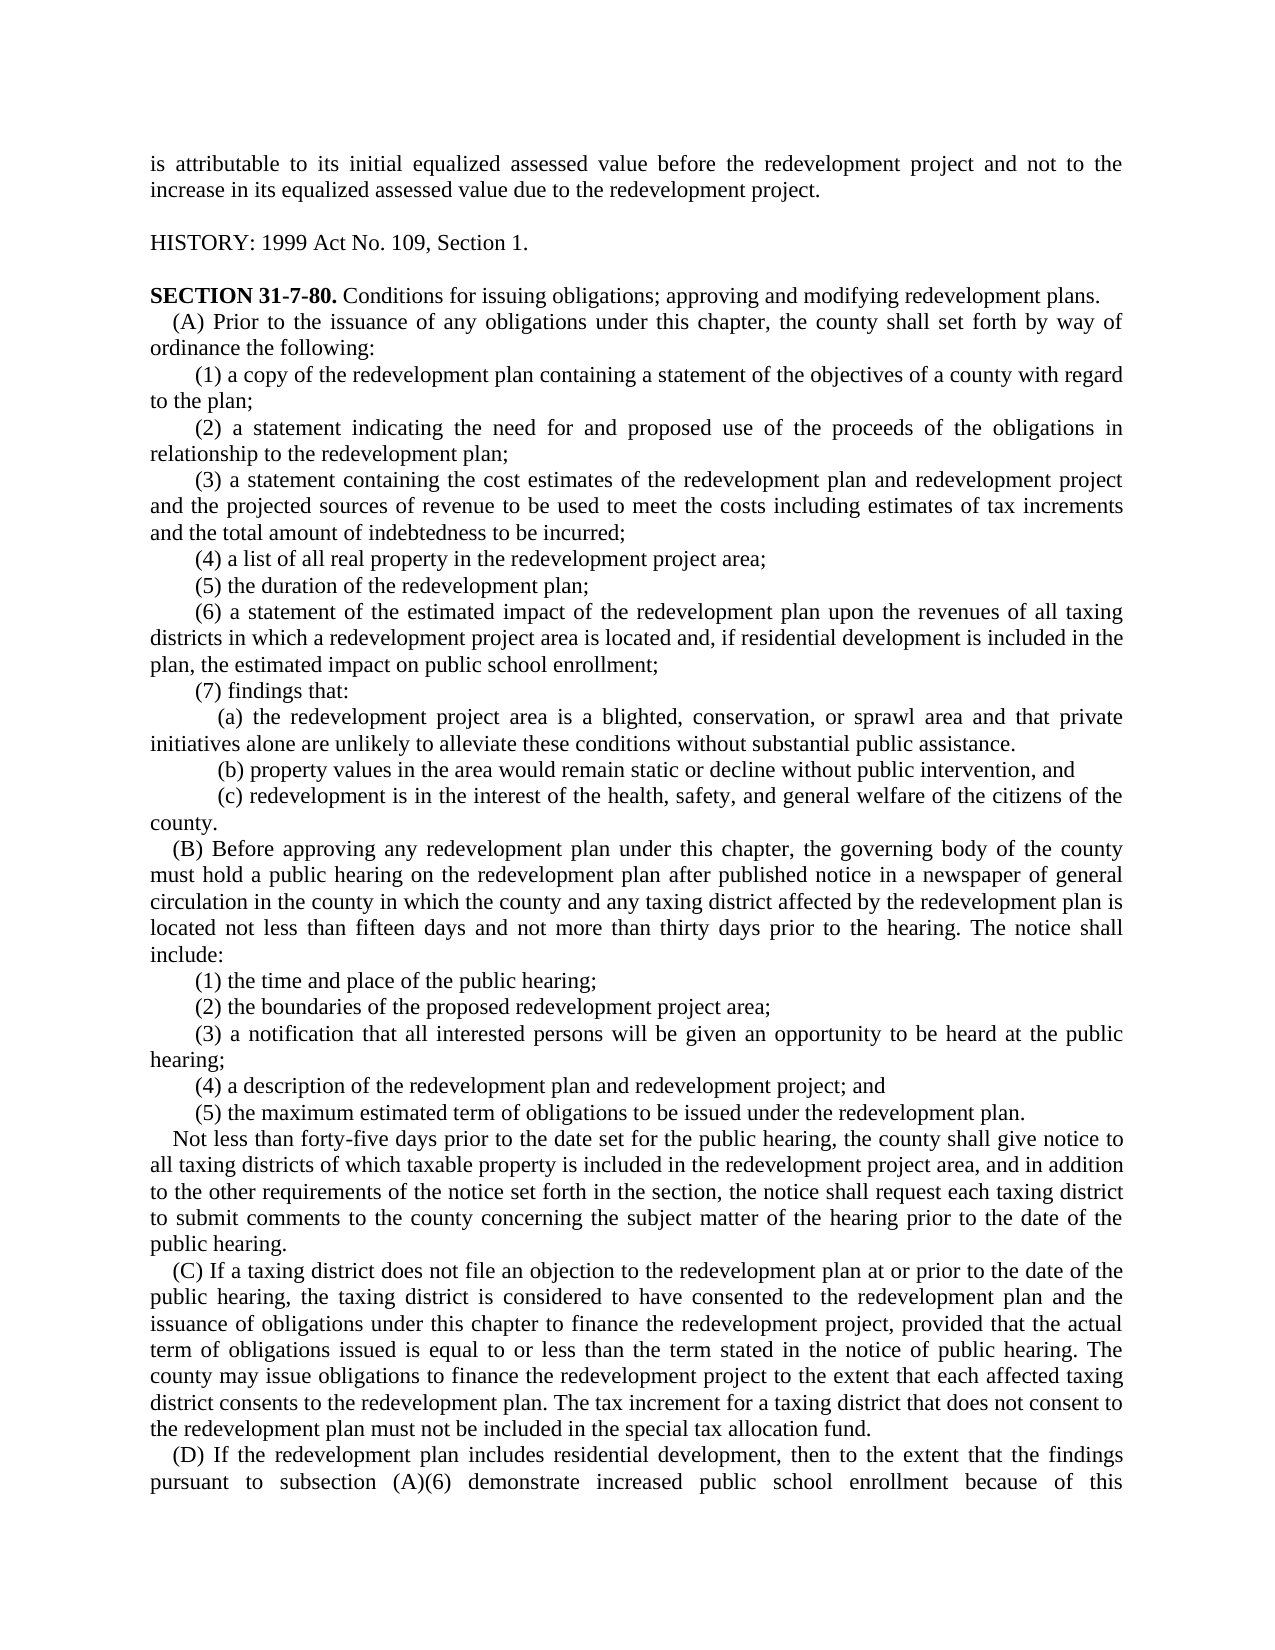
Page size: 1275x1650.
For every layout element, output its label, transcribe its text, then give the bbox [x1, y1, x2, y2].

text SECTION 31-7-80. Conditions for issuing obligations; approving and modifying redevelopment plans. [150, 282, 1125, 308]
text (b) property values in the area would remain static or decline without public intervention, and [150, 756, 1125, 782]
text (3) a statement containing the cost estimates of the redevelopment plan and redevelopment project and the projected sources of revenue to be used to meet the costs including estimates of tax increments and the total amount of indebtedness to be incurred; [150, 466, 1125, 545]
text (B) Before approving any redevelopment plan under this chapter, the governing body of the county must hold a public hearing on the redevelopment plan after published notice in a newspaper of general circulation in the county in which the county and any taxing district affected by the redevelopment plan is located not less than fifteen days and not more than thirty days prior to the hearing. The notice shall include: [150, 835, 1125, 967]
text (2) the boundaries of the proposed redevelopment project area; [150, 993, 1125, 1020]
text (C) If a taxing district does not file an objection to the redevelopment plan at or prior to the date of the public hearing, the taxing district is considered to have consented to the redevelopment plan and the issuance of obligations under this chapter to finance the redevelopment project, provided that the actual term of obligations issued is equal to or less than the term stated in the notice of public hearing. The county may issue obligations to finance the redevelopment project to the extent that each affected taxing district consents to the redevelopment plan. The tax increment for a taxing district that does not consent to the redevelopment plan must not be included in the special tax allocation fund. [150, 1257, 1125, 1441]
text (6) a statement of the estimated impact of the redevelopment plan upon the revenues of all taxing districts in which a redevelopment project area is located and, if residential development is included in the plan, the estimated impact on public school enrollment; [150, 598, 1125, 677]
text (a) the redevelopment project area is a blighted, conservation, or sprawl area and that private initiatives alone are unlikely to alleviate these conditions without substantial public assistance. [150, 703, 1125, 756]
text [150, 1441, 1125, 1494]
text (A) Prior to the issuance of any obligations under this chapter, the county shall set forth by way of ordinance the following: [150, 308, 1125, 361]
text (5) the maximum estimated term of obligations to be issued under the redevelopment plan. [150, 1099, 1125, 1125]
text (2) a statement indicating the need for and proposed use of the proceeds of the obligations in relationship to the redevelopment plan; [150, 413, 1125, 466]
text (1) the time and place of the public hearing; [150, 967, 1125, 993]
text (3) a notification that all interested persons will be given an opportunity to be heard at the public hearing; [150, 1020, 1125, 1072]
text HISTORY: 1999 Act No. 109, Section 1. [150, 229, 1125, 255]
text (7) findings that: [150, 677, 1125, 703]
text (c) redevelopment is in the interest of the health, safety, and general welfare of the citizens of the county. [150, 782, 1125, 835]
text (5) the duration of the redevelopment plan; [150, 572, 1125, 598]
text (1) a copy of the redevelopment plan containing a statement of the objectives of a county with regard to the plan; [150, 361, 1125, 413]
text (4) a description of the redevelopment plan and redevelopment project; and [150, 1072, 1125, 1099]
text (4) a list of all real property in the redevelopment project area; [150, 545, 1125, 572]
text Not less than forty-five days prior to the date set for the public hearing, the county shall give notice to all taxing districts of which taxable property is included in the redevelopment project area, and in addition to the other requirements of the notice set forth in the section, the notice shall request each taxing district to submit comments to the county concerning the subject matter of the hearing prior to the date of the public hearing. [150, 1125, 1125, 1257]
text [150, 150, 1125, 203]
